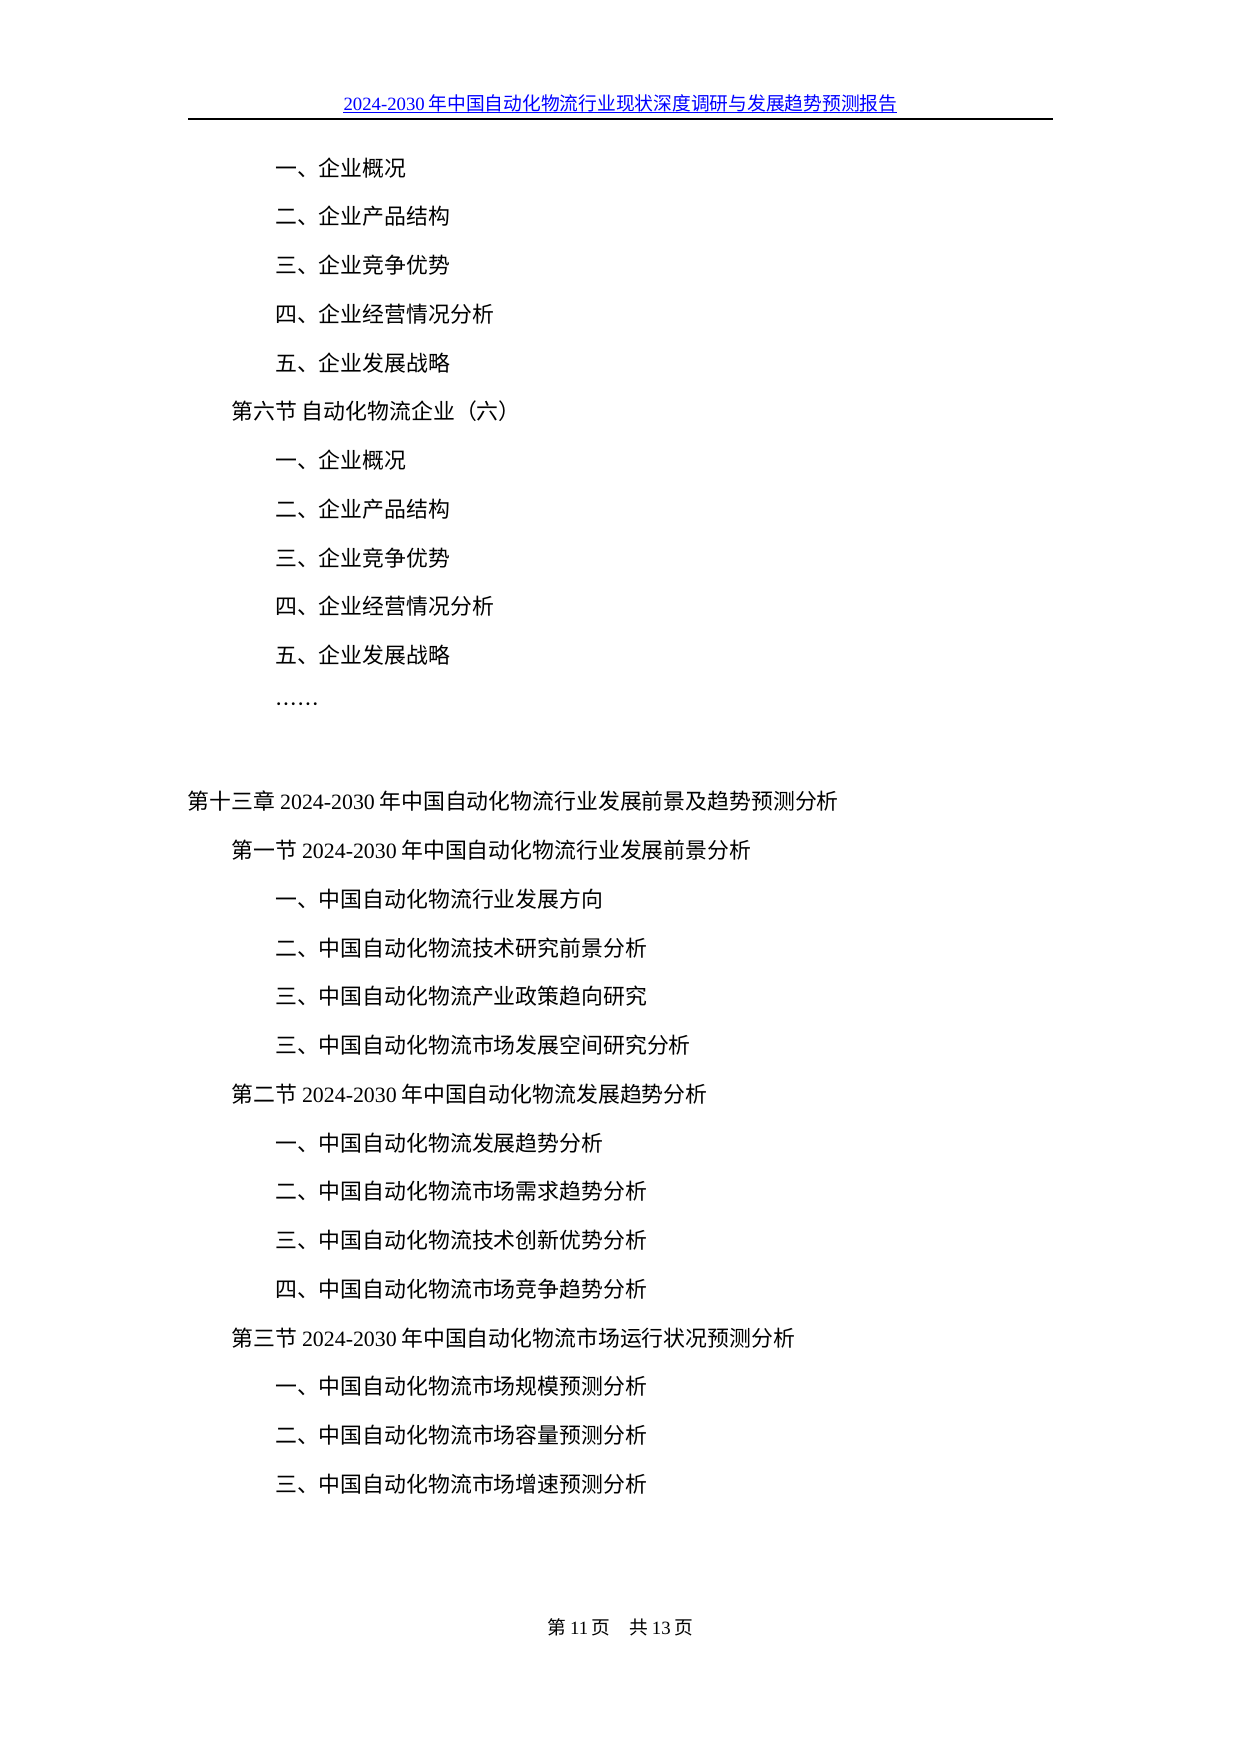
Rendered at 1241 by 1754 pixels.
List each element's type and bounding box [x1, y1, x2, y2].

text [187, 150, 1053, 1499]
